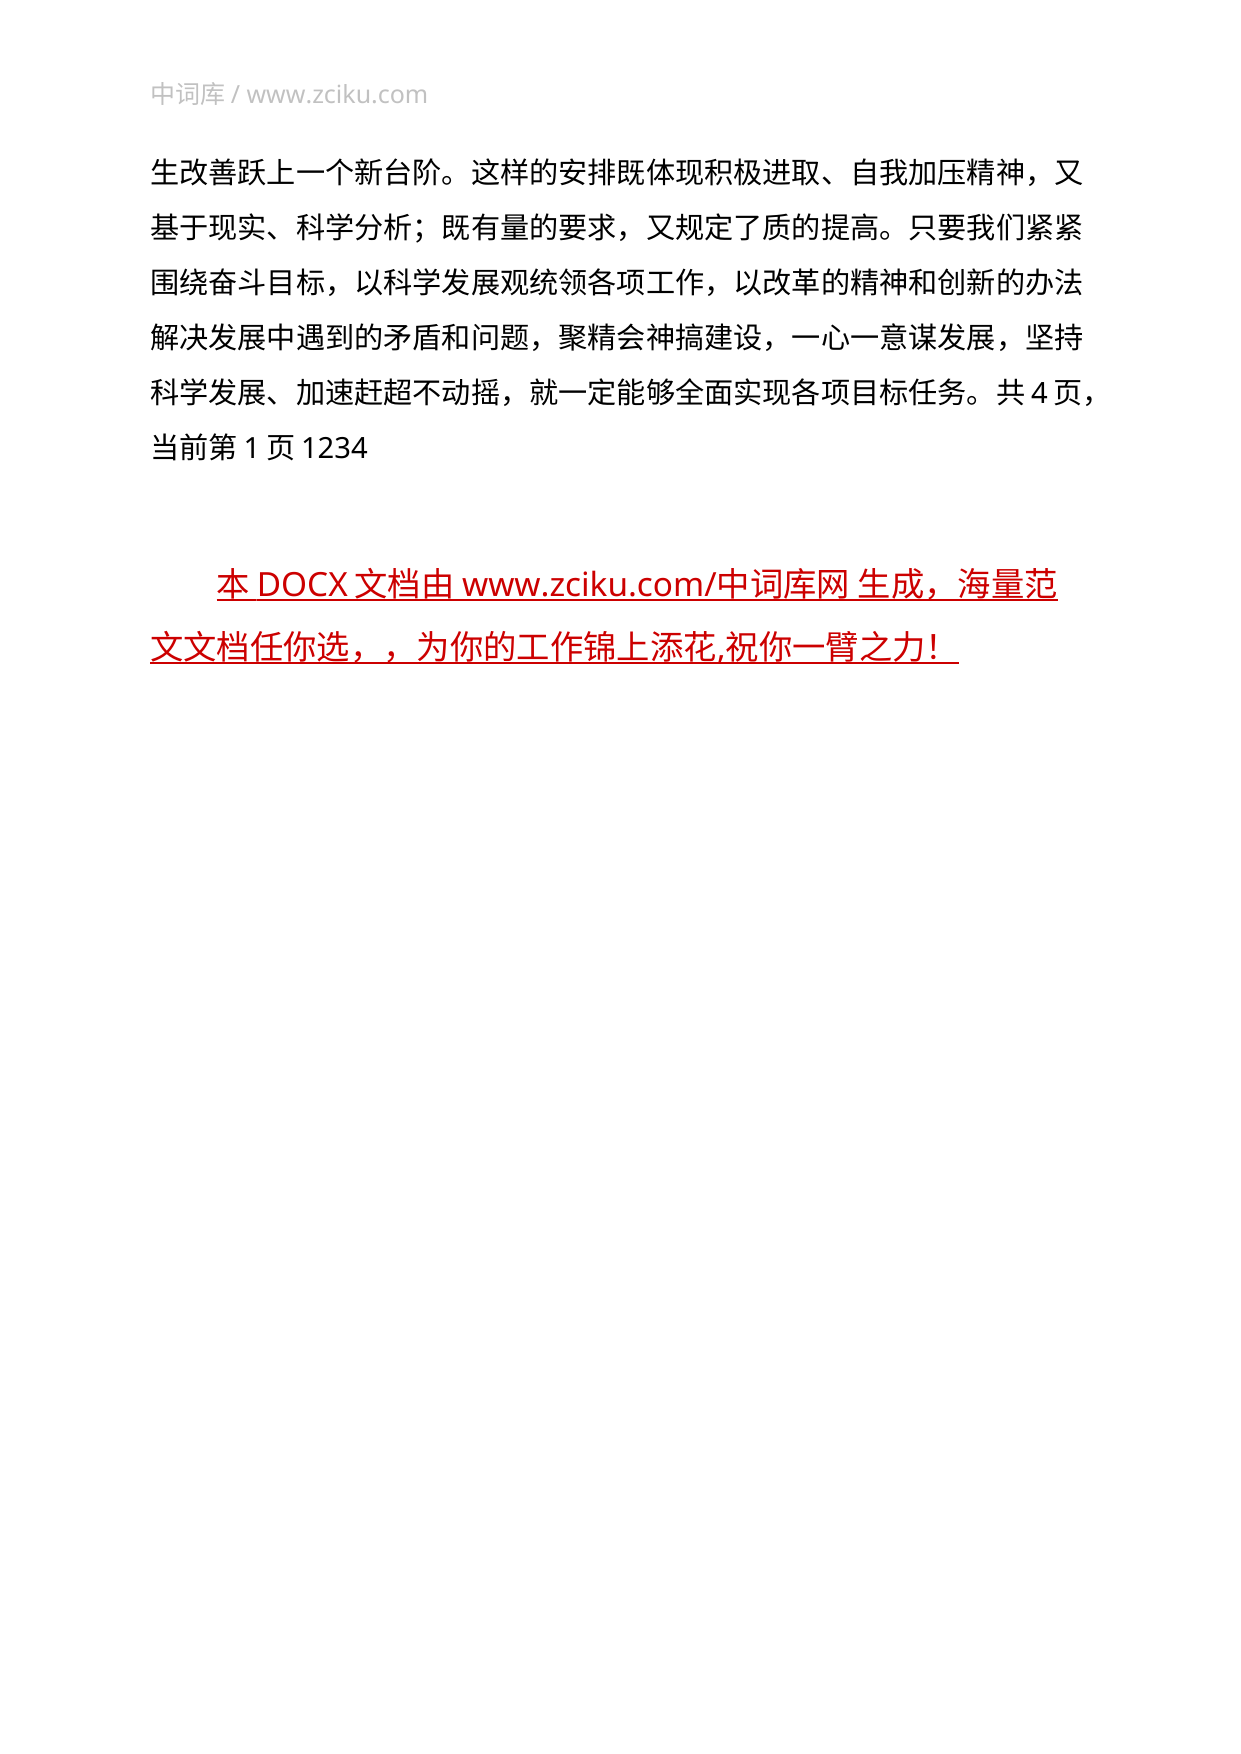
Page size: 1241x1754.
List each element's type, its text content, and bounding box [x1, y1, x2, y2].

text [150, 150, 1090, 467]
text 本DOCX文档由 www.zciku.com/中词库网 生成，海量范文文档任你选，，为你的工作锦上添花,祝你一臂之力！ [150, 558, 1090, 669]
